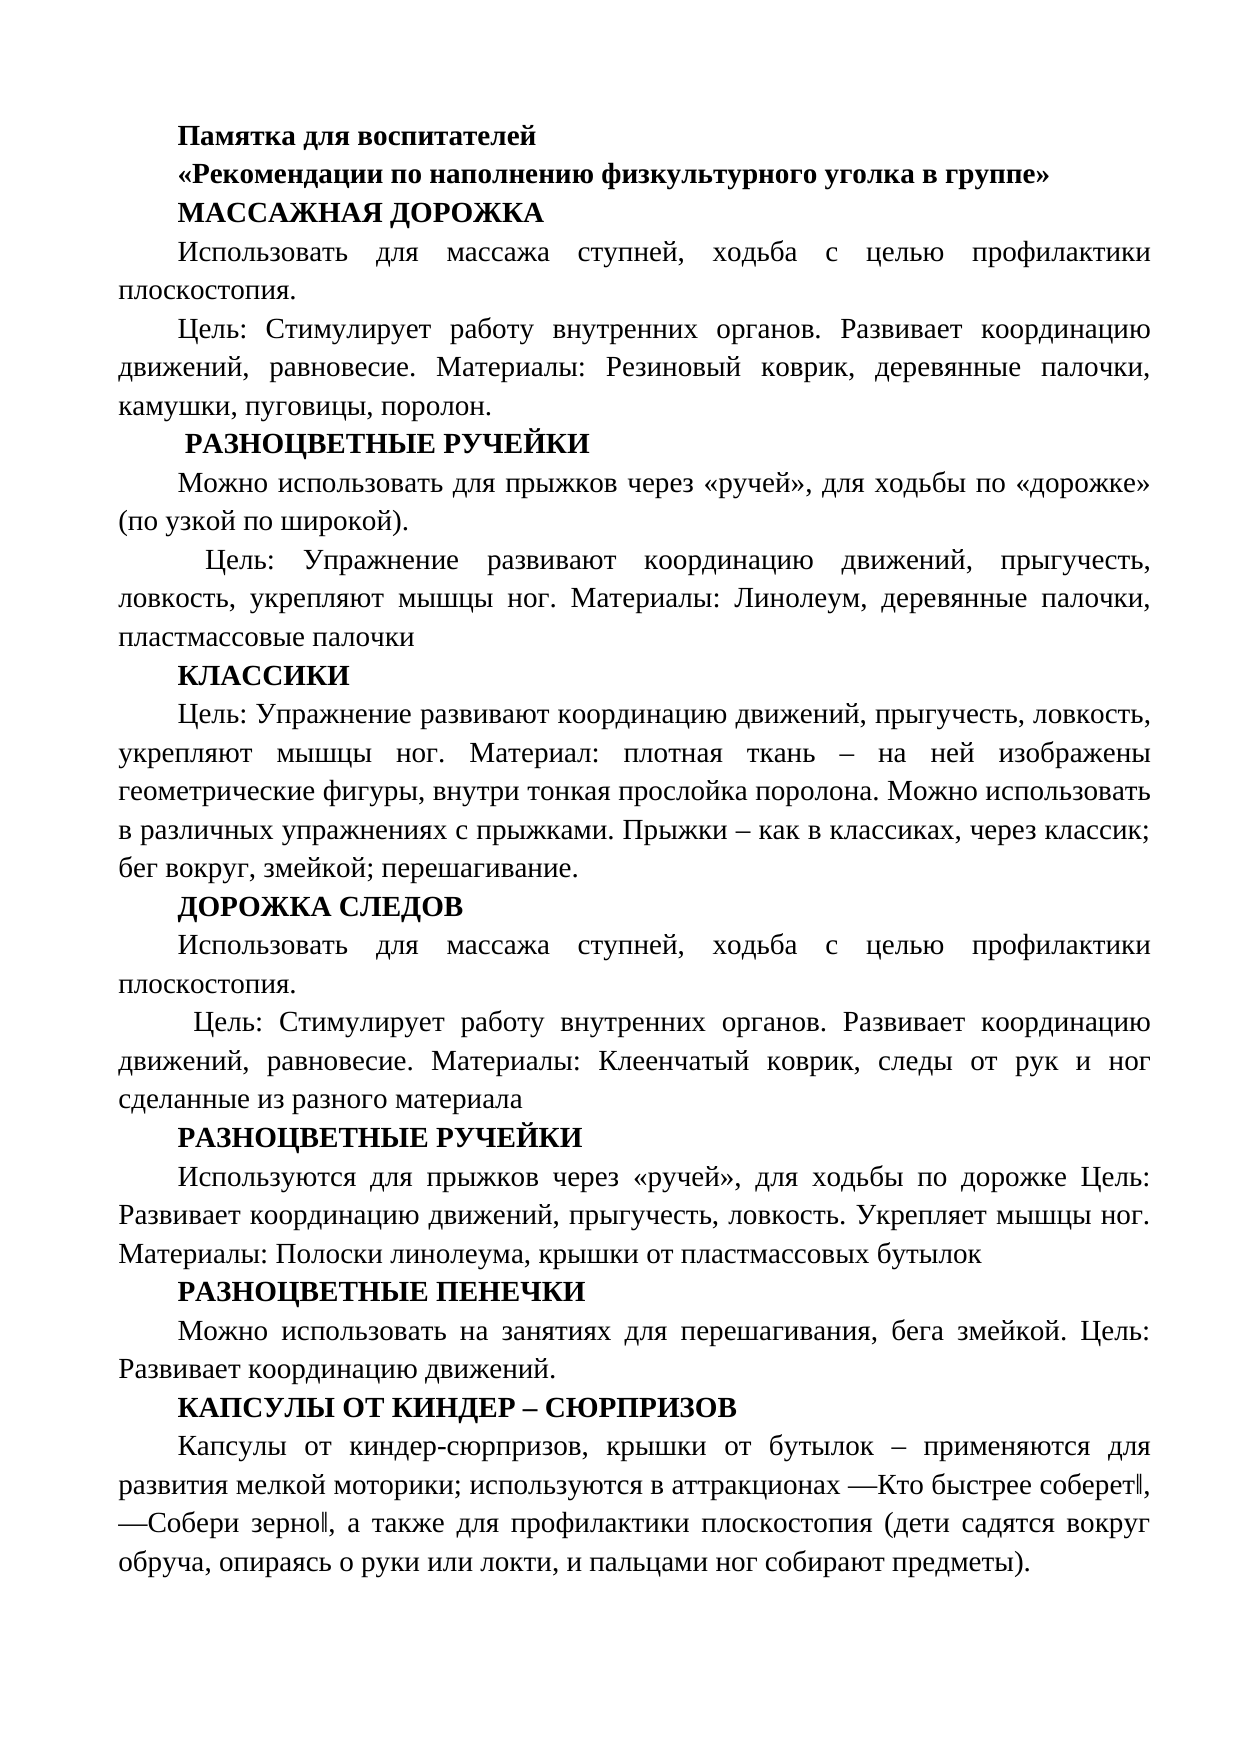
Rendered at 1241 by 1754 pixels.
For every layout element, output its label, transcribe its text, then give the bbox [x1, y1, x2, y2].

text КАПСУЛЫ ОТ КИНДЕР – СЮРПРИЗОВ [118, 1390, 1152, 1423]
text МАССАЖНАЯ ДОРОЖКА [118, 195, 1152, 229]
text Можно использовать на занятиях для перешагивания, бега змейкой. Цель: Развивает координацию движений. [118, 1313, 1152, 1385]
text Цель: Упражнение развивают координацию движений, прыгучесть, ловкость, укрепляют мышцы ног. Материал: плотная ткань – на ней изображены геометрические фигуры, внутри тонкая прослойка поролона. Можно использовать в различных упражнениях с прыжками. Прыжки – как в классиках, через классик; бег вокруг, змейкой; перешагивание. [118, 696, 1152, 884]
text РАЗНОЦВЕТНЫЕ ПЕНЕЧКИ [118, 1274, 1152, 1308]
text Использовать для массажа ступней, ходьба с целью профилактики плоскостопия. [118, 234, 1152, 306]
text Капсулы от киндер-сюрпризов, крышки от бутылок – применяются для развития мелкой моторики; используются в аттракционах ―Кто быстрее соберет‖, ―Собери зерно‖, а также для профилактики плоскостопия (дети садятся вокруг обруча, опираясь о руки или локти, и пальцами ног собирают предметы). [118, 1428, 1152, 1578]
text Цель: Стимулирует работу внутренних органов. Развивает координацию движений, равновесие. Материалы: Резиновый коврик, деревянные палочки, камушки, пуговицы, поролон. [118, 311, 1152, 421]
text Памятка для воспитателей [118, 118, 1152, 152]
text РАЗНОЦВЕТНЫЕ РУЧЕЙКИ [118, 1120, 1152, 1154]
text РАЗНОЦВЕТНЫЕ РУЧЕЙКИ [118, 426, 1152, 460]
text Цель: Упражнение развивают координацию движений, прыгучесть, ловкость, укрепляют мышцы ног. Материалы: Линолеум, деревянные палочки, пластмассовые палочки [118, 542, 1152, 653]
text КЛАССИКИ [118, 658, 1152, 691]
text Используются для прыжков через «ручей», для ходьбы по дорожке Цель: Развивает координацию движений, прыгучесть, ловкость. Укрепляет мышцы ног. Материалы: Полоски линолеума, крышки от пластмассовых бутылок [118, 1159, 1152, 1269]
text Цель: Стимулирует работу внутренних органов. Развивает координацию движений, равновесие. Материалы: Клеенчатый коврик, следы от рук и ног сделанные из разного материала [118, 1004, 1152, 1115]
text «Рекомендации по наполнению физкультурного уголка в группе» [118, 157, 1152, 190]
text ДОРОЖКА СЛЕДОВ [118, 889, 1152, 922]
text Использовать для массажа ступней, ходьба с целью профилактики плоскостопия. [118, 927, 1152, 999]
text Можно использовать для прыжков через «ручей», для ходьбы по «дорожке» (по узкой по широкой). [118, 465, 1152, 537]
